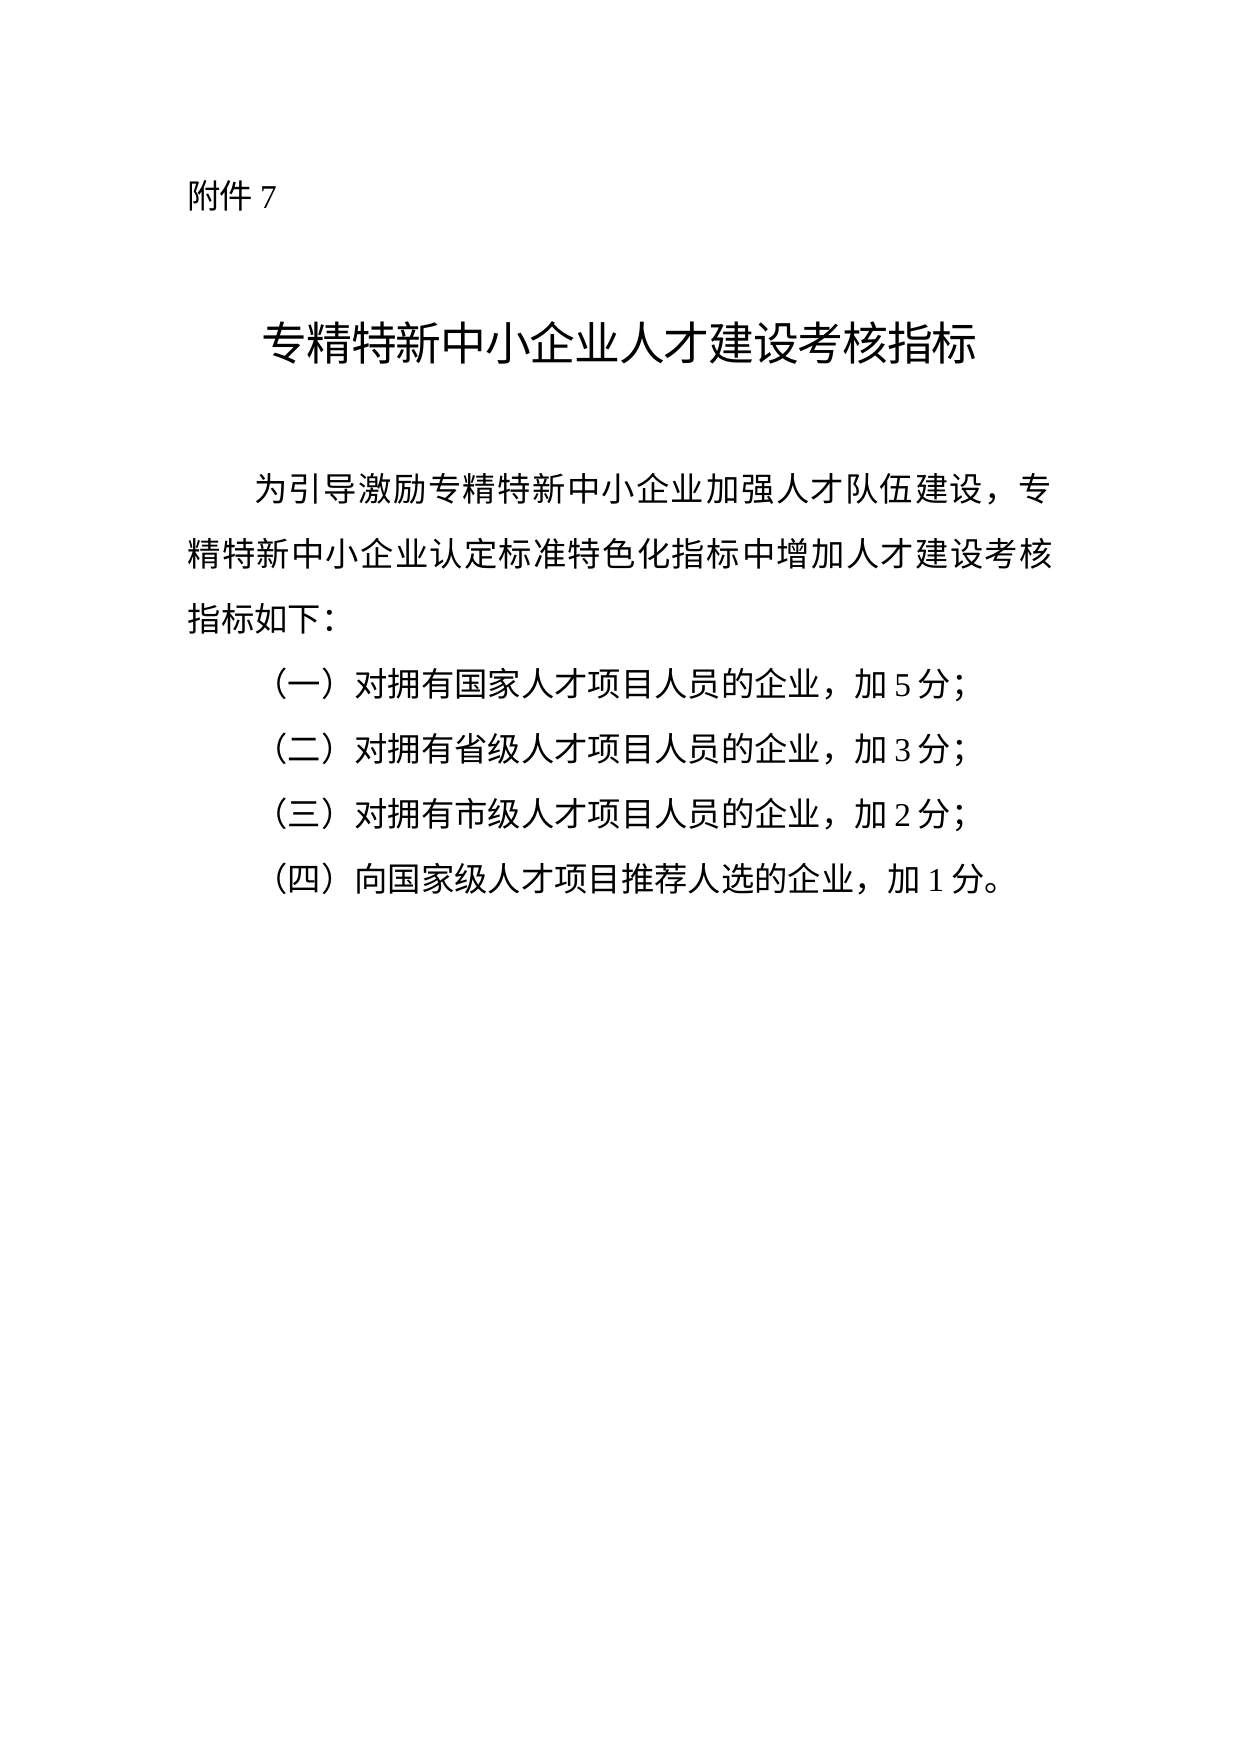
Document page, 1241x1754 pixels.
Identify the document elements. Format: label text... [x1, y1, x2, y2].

text 为引导激励专精特新中小企业加强人才队伍建设，专精特新中小企业认定标准特色化指标中增加人才建设考核指标如下： [187, 454, 1053, 649]
text 附件7 [187, 162, 1053, 227]
text （三）对拥有市级人才项目人员的企业，加2分； [187, 779, 1053, 844]
text 专精特新中小企业人才建设考核指标 [187, 292, 1053, 389]
text （一）对拥有国家人才项目人员的企业，加5分； [187, 649, 1053, 714]
text （四）向国家级人才项目推荐人选的企业，加1分。 [187, 844, 1053, 909]
text （二）对拥有省级人才项目人员的企业，加3分； [187, 714, 1053, 779]
